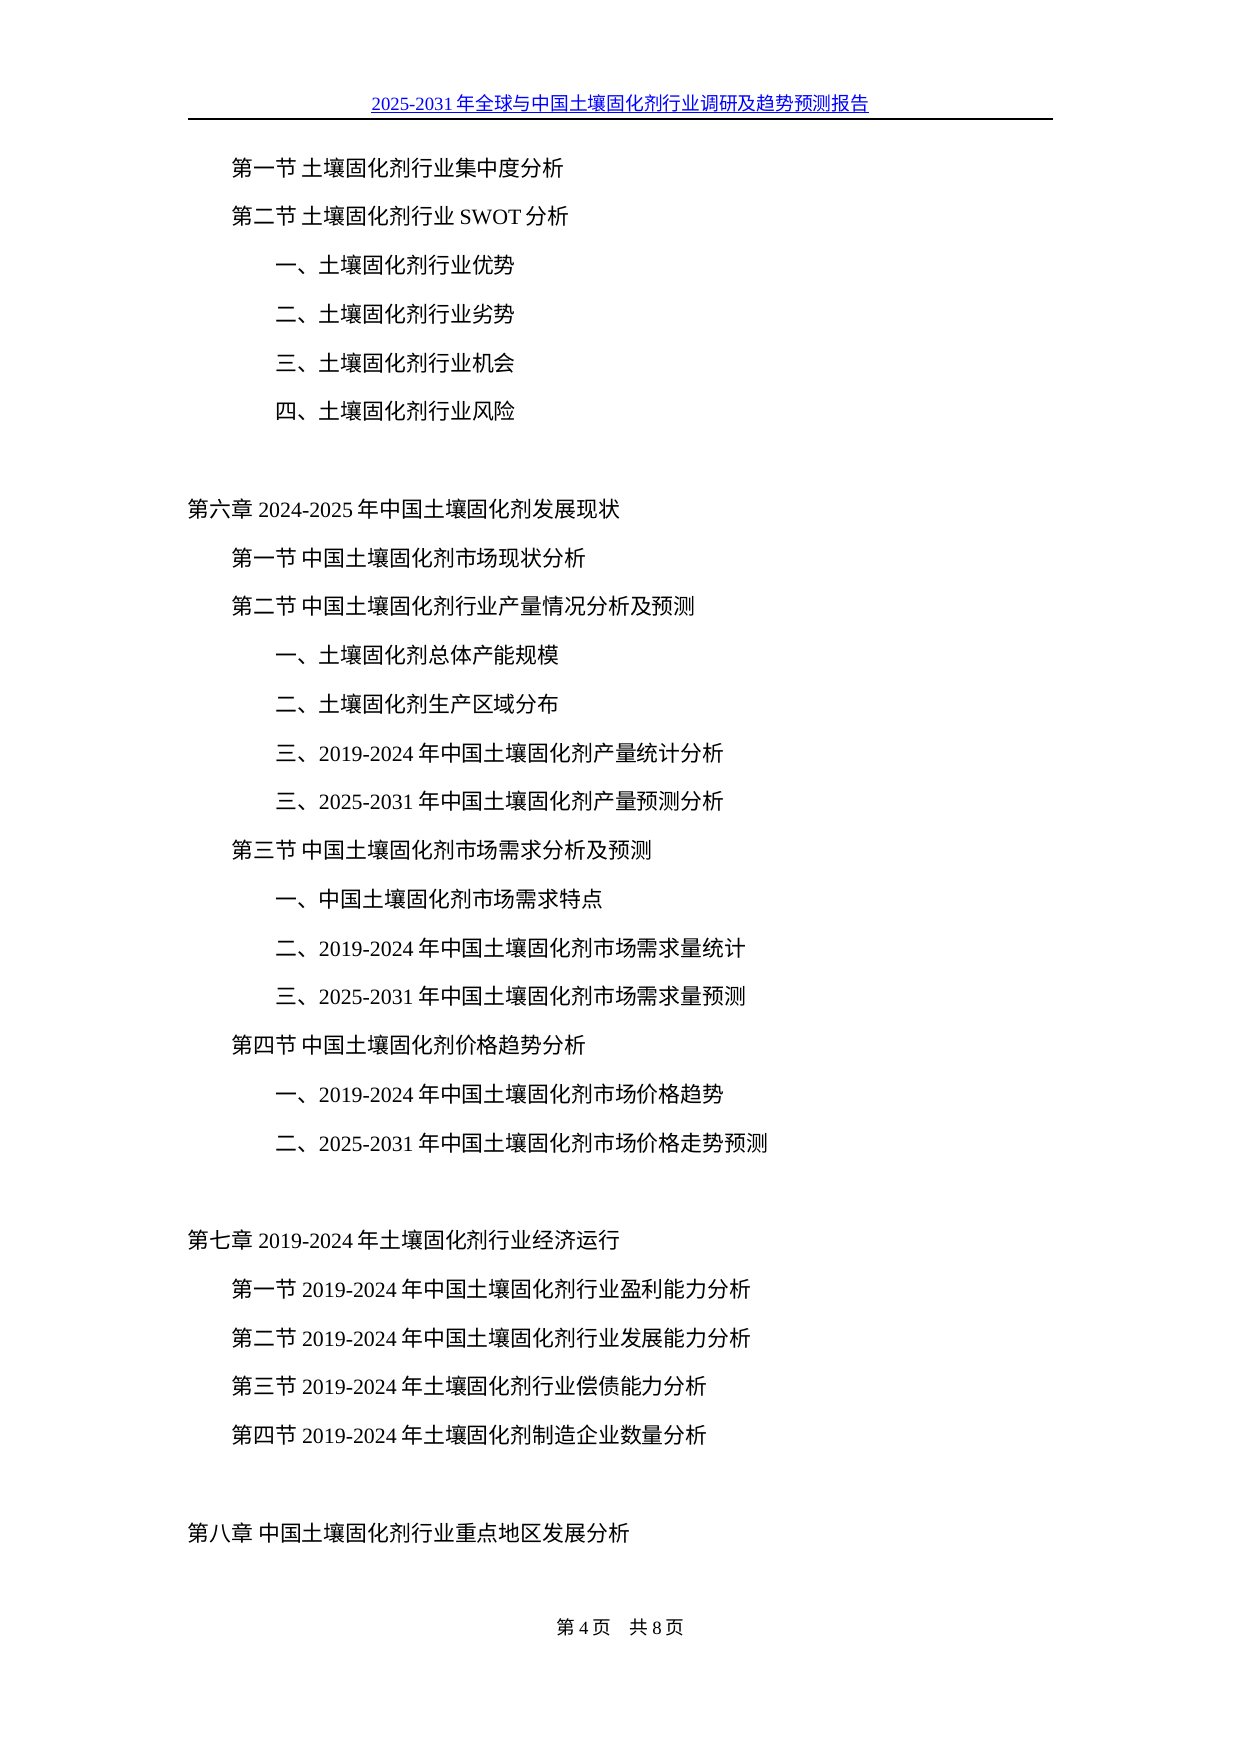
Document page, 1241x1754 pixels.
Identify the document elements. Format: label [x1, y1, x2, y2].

text [187, 150, 1053, 1548]
